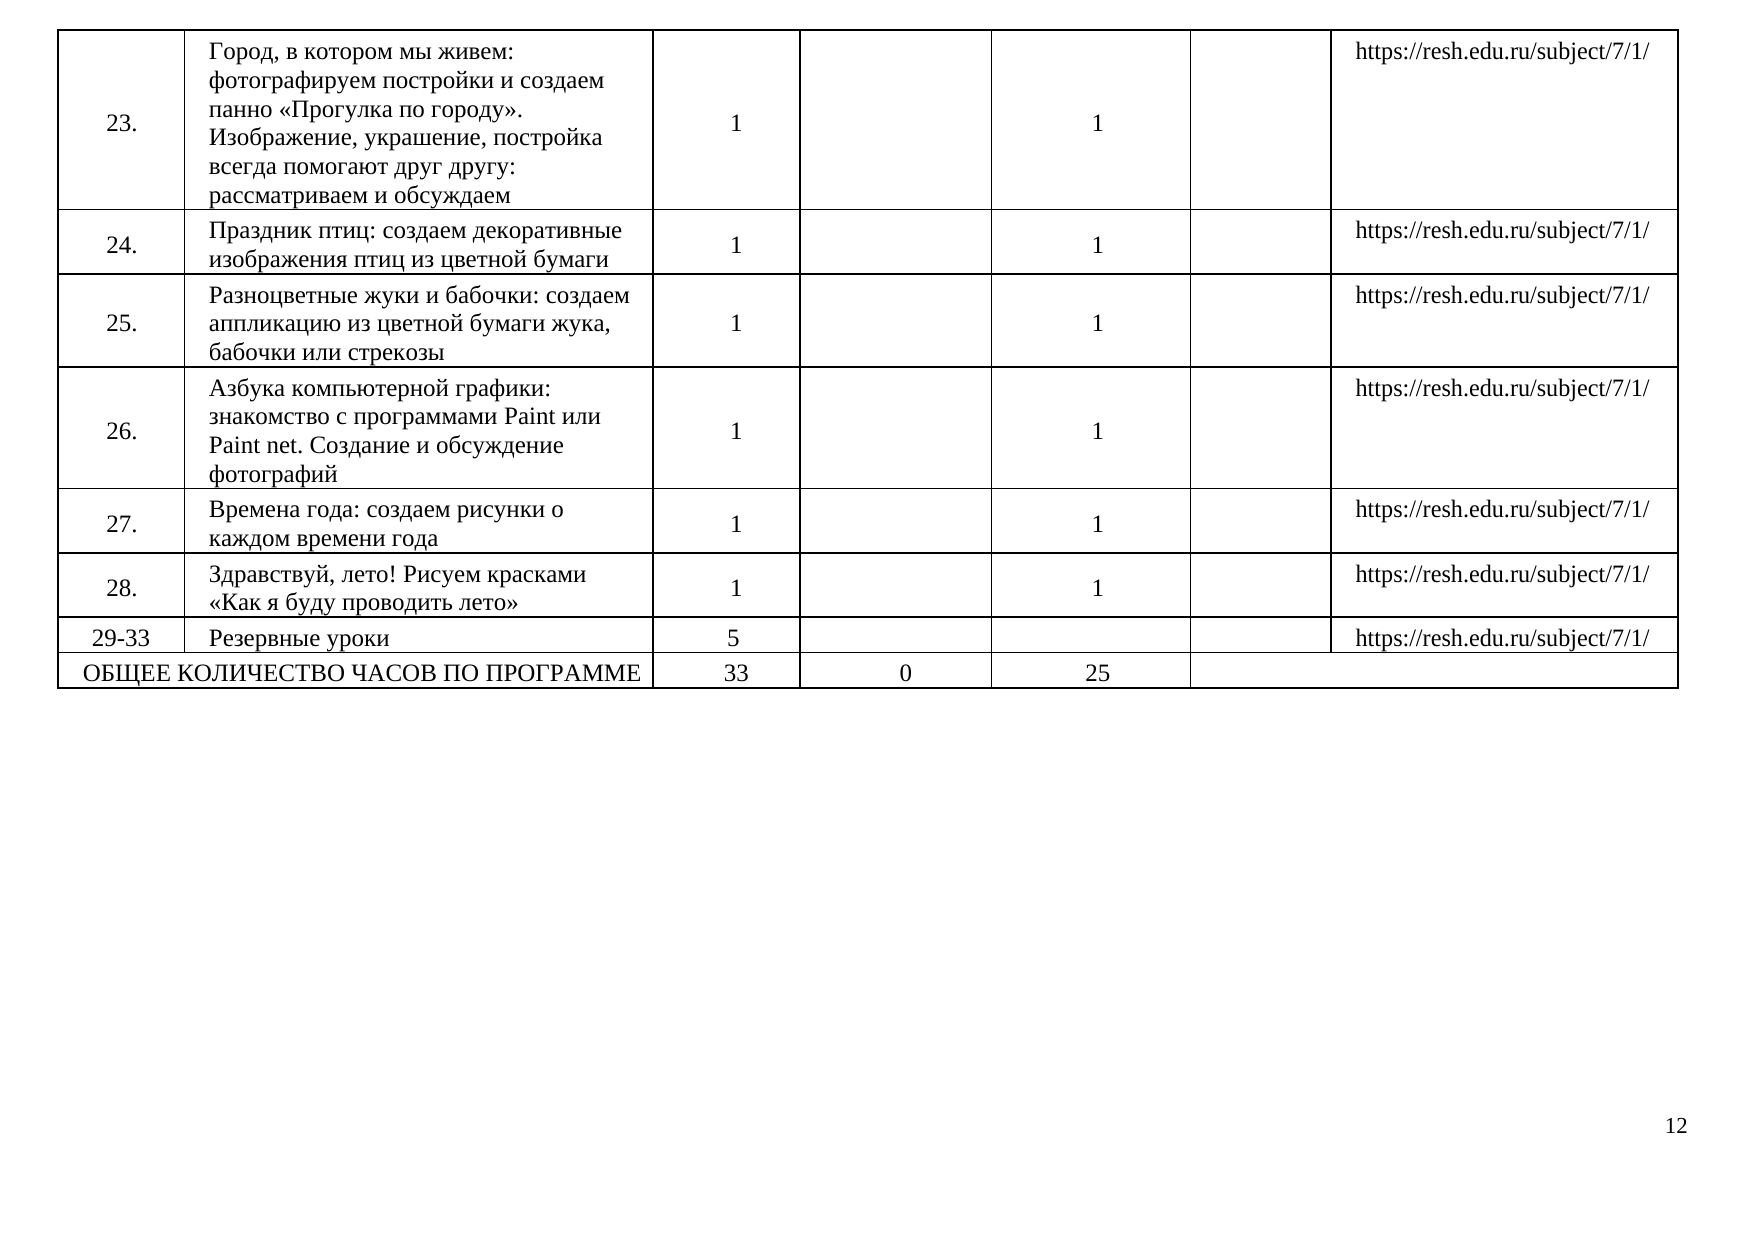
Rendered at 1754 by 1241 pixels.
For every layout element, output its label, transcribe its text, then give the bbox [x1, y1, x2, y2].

table_cell 1 [654, 554, 799, 616]
table_cell [801, 210, 991, 273]
table_cell 1 [992, 275, 1190, 366]
table_cell 1 [654, 368, 799, 488]
table_cell [1191, 210, 1330, 273]
table_cell https://resh.edu.ru/subject/7/1/ [1332, 554, 1677, 616]
table_cell 1 [992, 31, 1190, 209]
table_cell [992, 618, 1190, 652]
table_cell 1 [992, 554, 1190, 616]
table_cell 1 [992, 489, 1190, 552]
table_cell Времена года: создаем рисунки о каждом времени года [185, 489, 652, 552]
table_cell https://resh.edu.ru/subject/7/1/ [1332, 275, 1677, 366]
table_cell [59, 275, 184, 366]
table_cell https://resh.edu.ru/subject/7/1/ [1332, 368, 1677, 488]
table_cell [59, 31, 184, 209]
table_cell 1 [992, 368, 1190, 488]
table_cell [801, 489, 991, 552]
table_cell [1191, 653, 1677, 687]
table_cell [1191, 275, 1330, 366]
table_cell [1332, 31, 1677, 209]
table_cell 29-33 [59, 618, 184, 652]
table_cell Город, в котором мы живем: фотографируем постройки и создаем панно «Прогулка по городу». Изображение, украшение, постройка всегда помогают друг другу: рассматриваем и обсуждаем [185, 31, 652, 209]
table_cell 1 [654, 210, 799, 273]
table_cell Азбука компьютерной графики: знакомство с программами Paint или Paint net. Создание и обсуждение фотографий [185, 368, 652, 488]
table_cell Праздник птиц: создаем декоративные изображения птиц из цветной бумаги [185, 210, 652, 273]
table_cell 25 [992, 653, 1190, 687]
table_cell [801, 618, 991, 652]
table_cell Резервные уроки [185, 618, 652, 652]
table_cell [1191, 489, 1330, 552]
table_cell [1191, 368, 1330, 488]
table_cell Разноцветные жуки и бабочки: создаем аппликацию из цветной бумаги жука, бабочки или стрекозы [185, 275, 652, 366]
table_cell [801, 368, 991, 488]
table_cell Здравствуй, лето! Рисуем красками «Как я буду проводить лето» [185, 554, 652, 616]
table_cell 0 [801, 653, 991, 687]
table_cell 1 [654, 275, 799, 366]
table_cell 1 [654, 31, 799, 209]
table_cell [801, 554, 991, 616]
table_cell https://resh.edu.ru/subject/7/1/ [1332, 489, 1677, 552]
table_cell [801, 31, 991, 209]
table_cell ОБЩЕЕ КОЛИЧЕСТВО ЧАСОВ ПО ПРОГРАММЕ [59, 653, 652, 687]
table_cell https://resh.edu.ru/subject/7/1/ [1332, 210, 1677, 273]
table_cell [1191, 618, 1330, 652]
table_cell 5 [654, 618, 799, 652]
table_cell https://resh.edu.ru/subject/7/1/ [1332, 618, 1677, 652]
table_cell [59, 210, 184, 273]
table_cell [1191, 31, 1330, 209]
table_cell [801, 275, 991, 366]
table_cell [1191, 554, 1330, 616]
table_cell [59, 489, 184, 552]
table_cell [59, 368, 184, 488]
table_cell 1 [654, 489, 799, 552]
table_cell 1 [992, 210, 1190, 273]
table_cell 33 [654, 653, 799, 687]
table_cell [59, 554, 184, 616]
